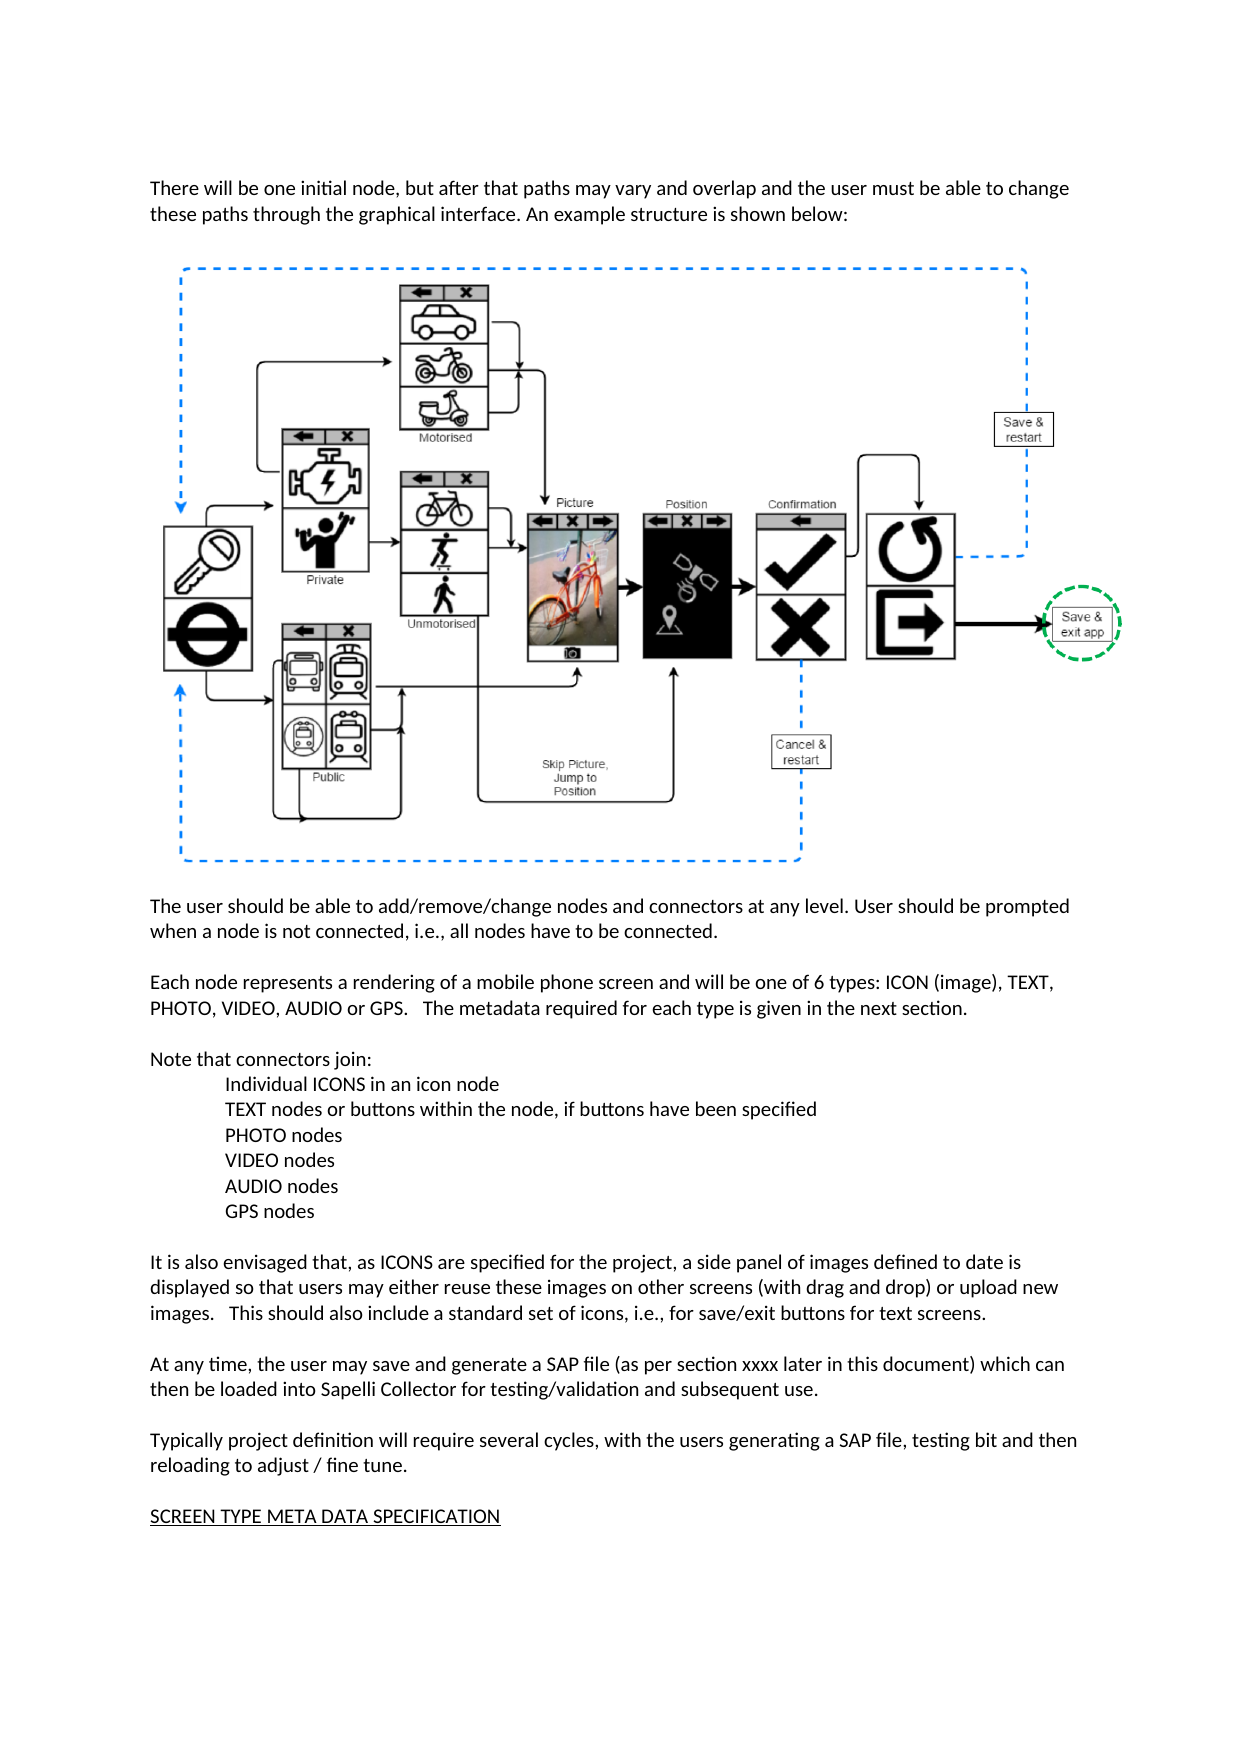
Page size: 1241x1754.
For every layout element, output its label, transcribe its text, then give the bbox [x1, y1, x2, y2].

text Individual ICONS in an icon node [150, 1071, 1090, 1097]
text The user should be able to add/remove/change nodes and connectors at any level. User should be prompted when a node is not connected, i.e., all nodes have to be connected. [150, 893, 1090, 944]
text SCREEN TYPE META DATA SPECIFICATION [150, 1503, 1090, 1529]
text GPS nodes [150, 1198, 1090, 1224]
text VIDEO nodes [150, 1147, 1090, 1173]
text There will be one initial node, but after that paths may vary and overlap and the user must be able to change these paths through the graphical interface. An example structure is shown below: [150, 175, 1090, 226]
text It is also envisaged that, as ICONS are specified for the project, a side panel of images defined to date is displayed so that users may either reuse these images on other screens (with drag and drop) or upload new images. This should also include a standard set of icons, i.e., for save/exit buttons for text screens. [150, 1249, 1090, 1325]
text Note that connectors join: [150, 1046, 1090, 1071]
text Typically project definition will require several cycles, with the users generating a SAP file, testing bit and then reloading to adjust / fine tune. [150, 1427, 1090, 1478]
picture [150, 251, 1125, 868]
text Each node represents a rendering of a mobile phone screen and will be one of 6 types: ICON (image), TEXT, PHOTO, VIDEO, AUDIO or GPS. The metadata required for each type is given in the next section. [150, 969, 1090, 1020]
text AUDIO nodes [150, 1173, 1090, 1198]
text TEXT nodes or buttons within the node, if buttons have been specified [150, 1097, 1090, 1122]
text PHOTO nodes [150, 1122, 1090, 1147]
text At any time, the user may save and generate a SAP file (as per section xxxx later in this document) which can then be loaded into Sapelli Collector for testing/validation and subsequent use. [150, 1351, 1090, 1402]
